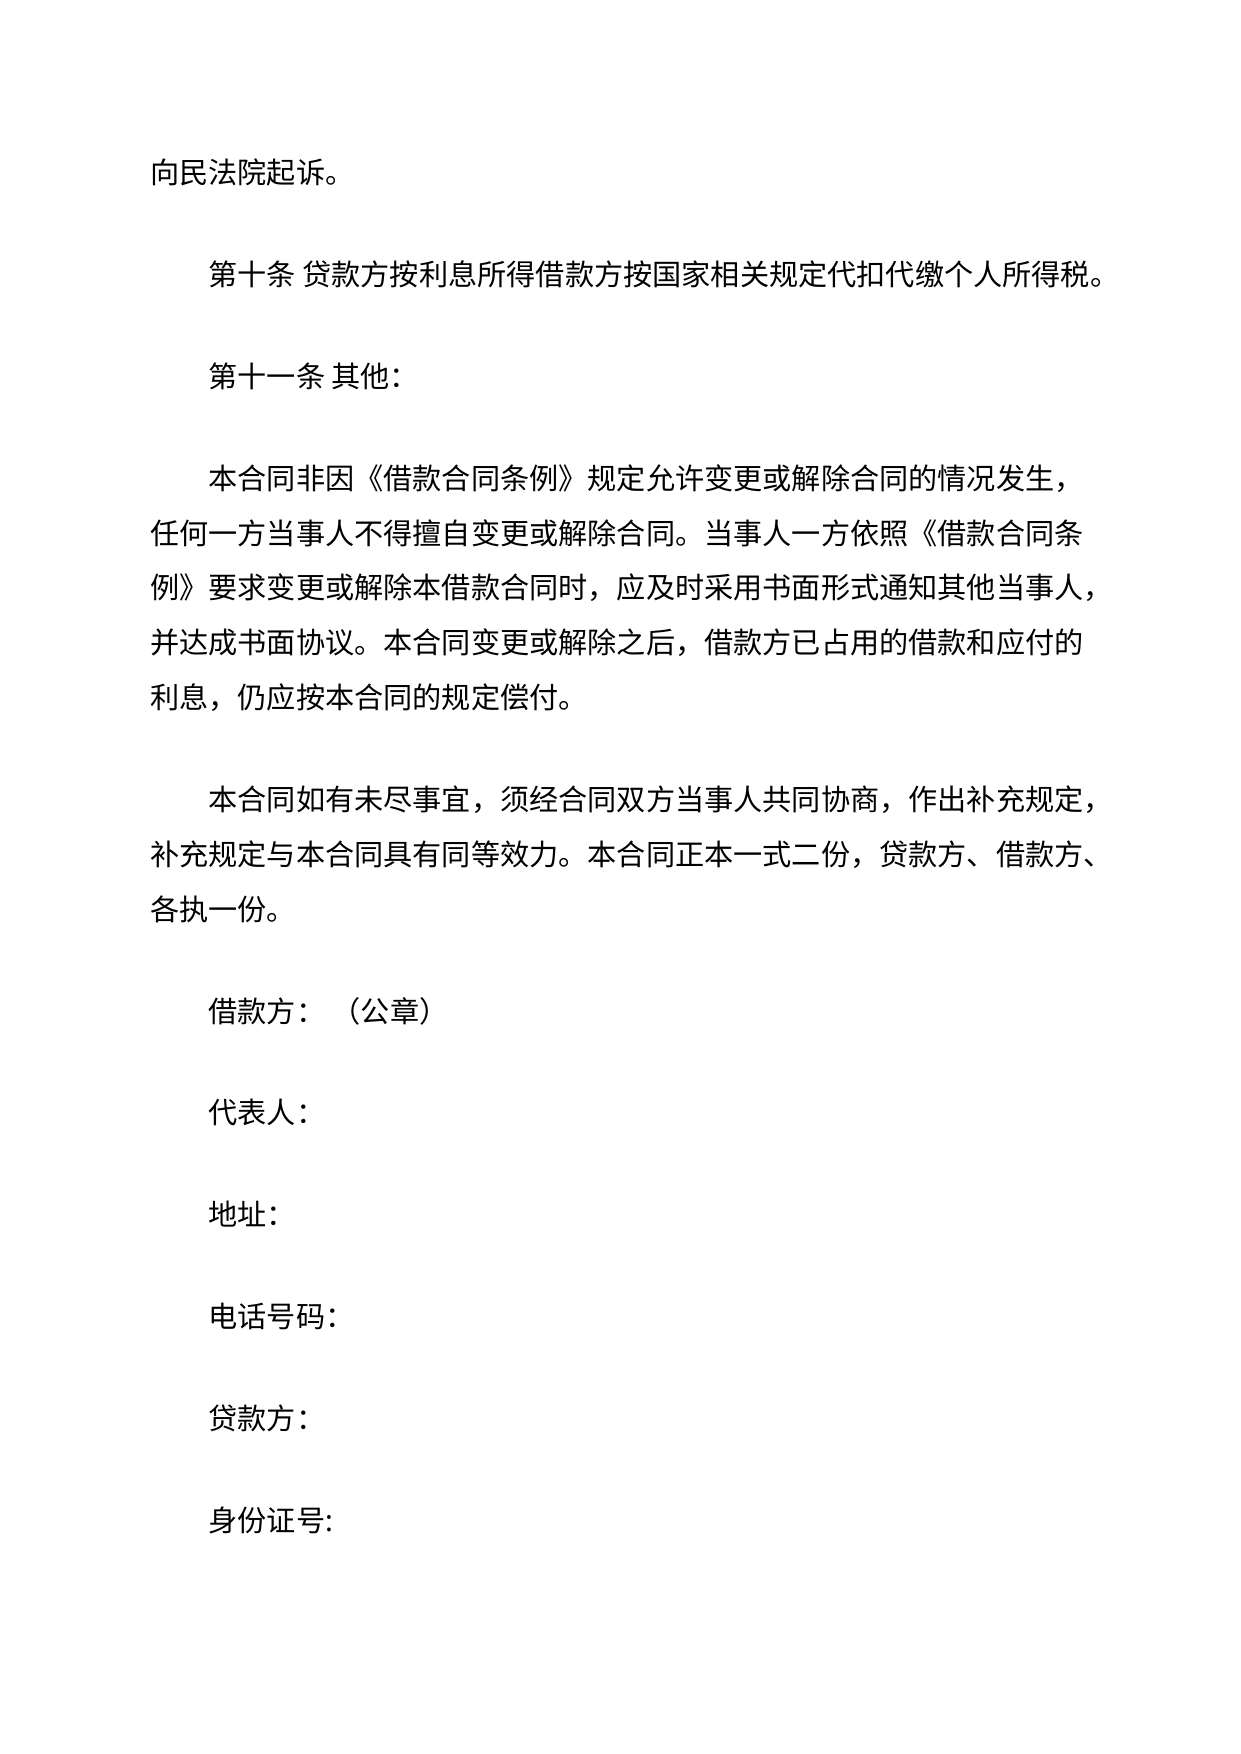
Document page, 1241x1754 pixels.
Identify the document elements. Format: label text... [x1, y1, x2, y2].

text 借款方： （公章） [150, 988, 1090, 1031]
text 第十一条 其他： [150, 353, 1090, 396]
text 本合同如有未尽事宜，须经合同双方当事人共同协商，作出补充规定，补充规定与本合同具有同等效力。本合同正本一式二份，贷款方、借款方、各执一份。 [150, 777, 1090, 929]
text 身份证号: [150, 1497, 1090, 1539]
text 地址： [150, 1192, 1090, 1234]
text 本合同非因《借款合同条例》规定允许变更或解除合同的情况发生，任何一方当事人不得擅自变更或解除合同。当事人一方依照《借款合同条例》要求变更或解除本借款合同时，应及时采用书面形式通知其他当事人，并达成书面协议。本合同变更或解除之后，借款方已占用的借款和应付的利息，仍应按本合同的规定偿付。 [150, 455, 1090, 717]
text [150, 150, 1090, 192]
text 贷款方： [150, 1395, 1090, 1438]
text 电话号码： [150, 1293, 1090, 1336]
text 代表人： [150, 1090, 1090, 1132]
text 第十条 贷款方按利息所得借款方按国家相关规定代扣代缴个人所得税。 [150, 252, 1090, 294]
